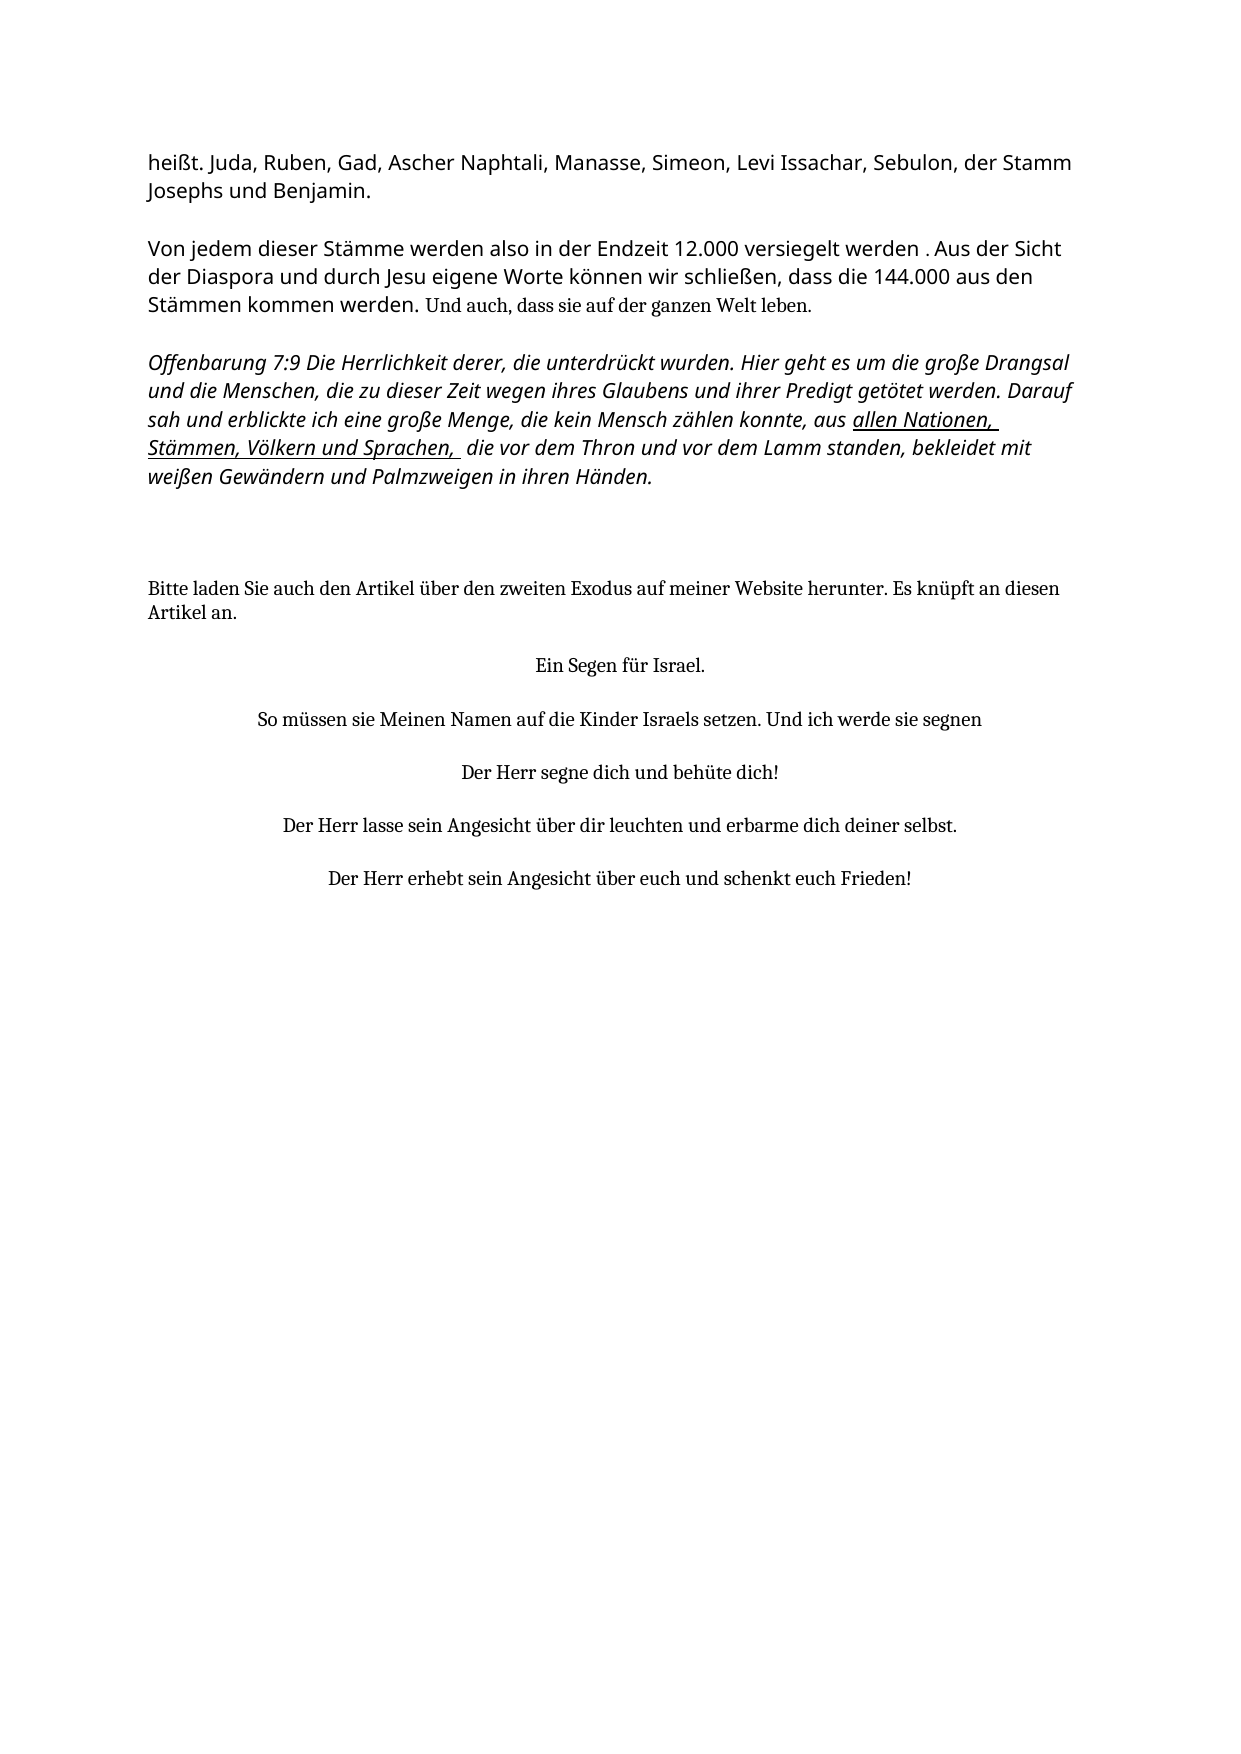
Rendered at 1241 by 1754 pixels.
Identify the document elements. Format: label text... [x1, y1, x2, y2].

text Offenbarung 7:9 Die Herrlichkeit derer, die unterdrückt wurden. Hier geht es um die große Drangsal und die Menschen, die zu dieser Zeit wegen ihres Glaubens und ihrer Predigt getötet werden. Darauf sah und erblickte ich eine große Menge, die kein Mensch zählen konnte, aus allen Nationen, Stämmen, Völkern und Sprachen, die vor dem Thron und vor dem Lamm standen, bekleidet mit weißen Gewändern und Palmzweigen in ihren Händen. [148, 348, 1093, 490]
text Bitte laden Sie auch den Artikel über den zweiten Exodus auf meiner Website herunter. Es knüpft an diesen Artikel an. [148, 577, 1093, 625]
text So müssen sie Meinen Namen auf die Kinder Israels setzen. Und ich werde sie segnen [148, 707, 1093, 731]
text Ein Segen für Israel. [148, 654, 1093, 678]
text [148, 148, 1093, 204]
text Der Herr segne dich und behüte dich! [148, 760, 1093, 784]
text Von jedem dieser Stämme werden also in der Endzeit 12.000 versiegelt werden . Aus der Sicht der Diaspora und durch Jesu eigene Worte können wir schließen, dass die 144.000 aus den Stämmen kommen werden. Und auch, dass sie auf der ganzen Welt leben. [148, 234, 1093, 319]
text Der Herr lasse sein Angesicht über dir leuchten und erbarme dich deiner selbst. [148, 813, 1093, 837]
text Der Herr erhebt sein Angesicht über euch und schenkt euch Frieden! [148, 867, 1093, 891]
